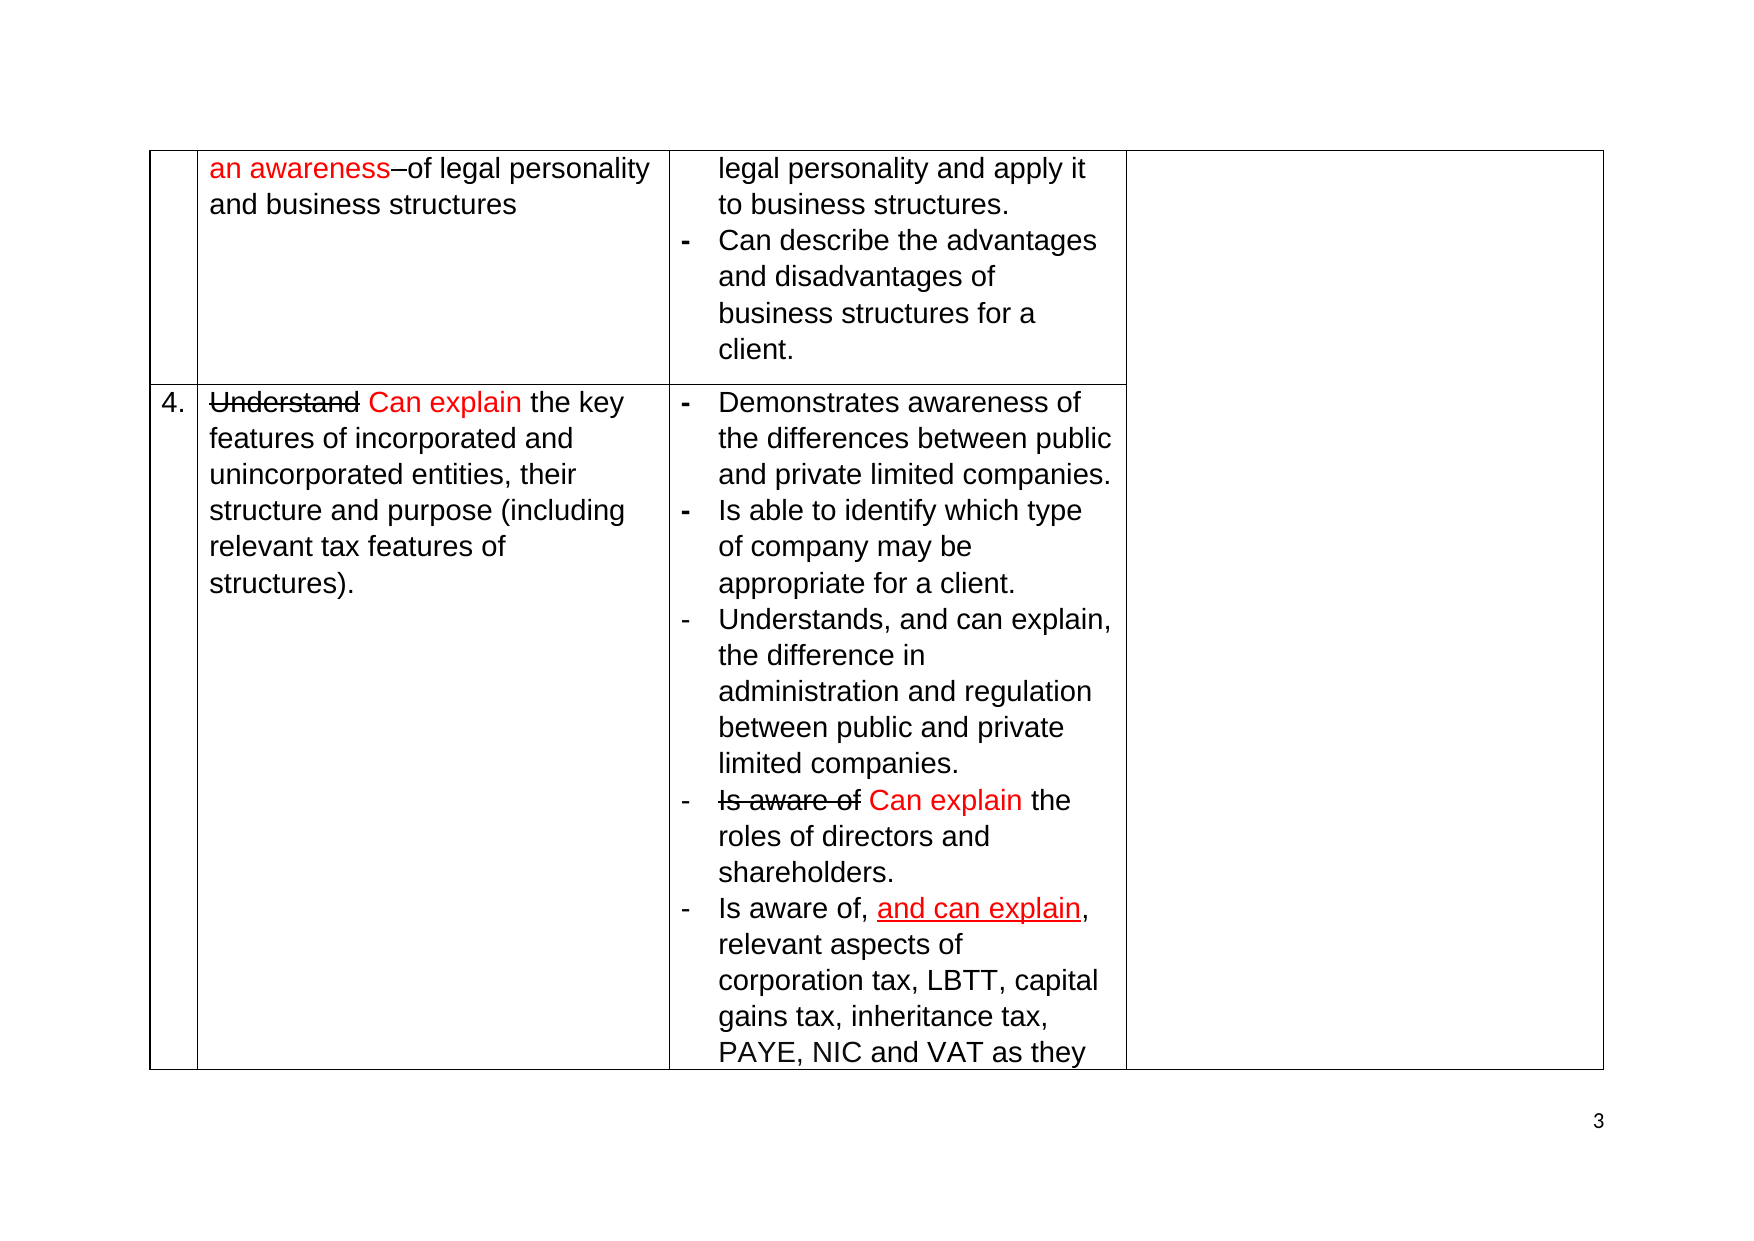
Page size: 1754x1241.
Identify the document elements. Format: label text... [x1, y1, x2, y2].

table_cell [198, 385, 669, 1069]
table_cell 3. [151, 151, 197, 384]
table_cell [670, 385, 1126, 1069]
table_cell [198, 151, 669, 384]
table_cell 4. [151, 385, 197, 1069]
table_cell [670, 151, 1126, 384]
